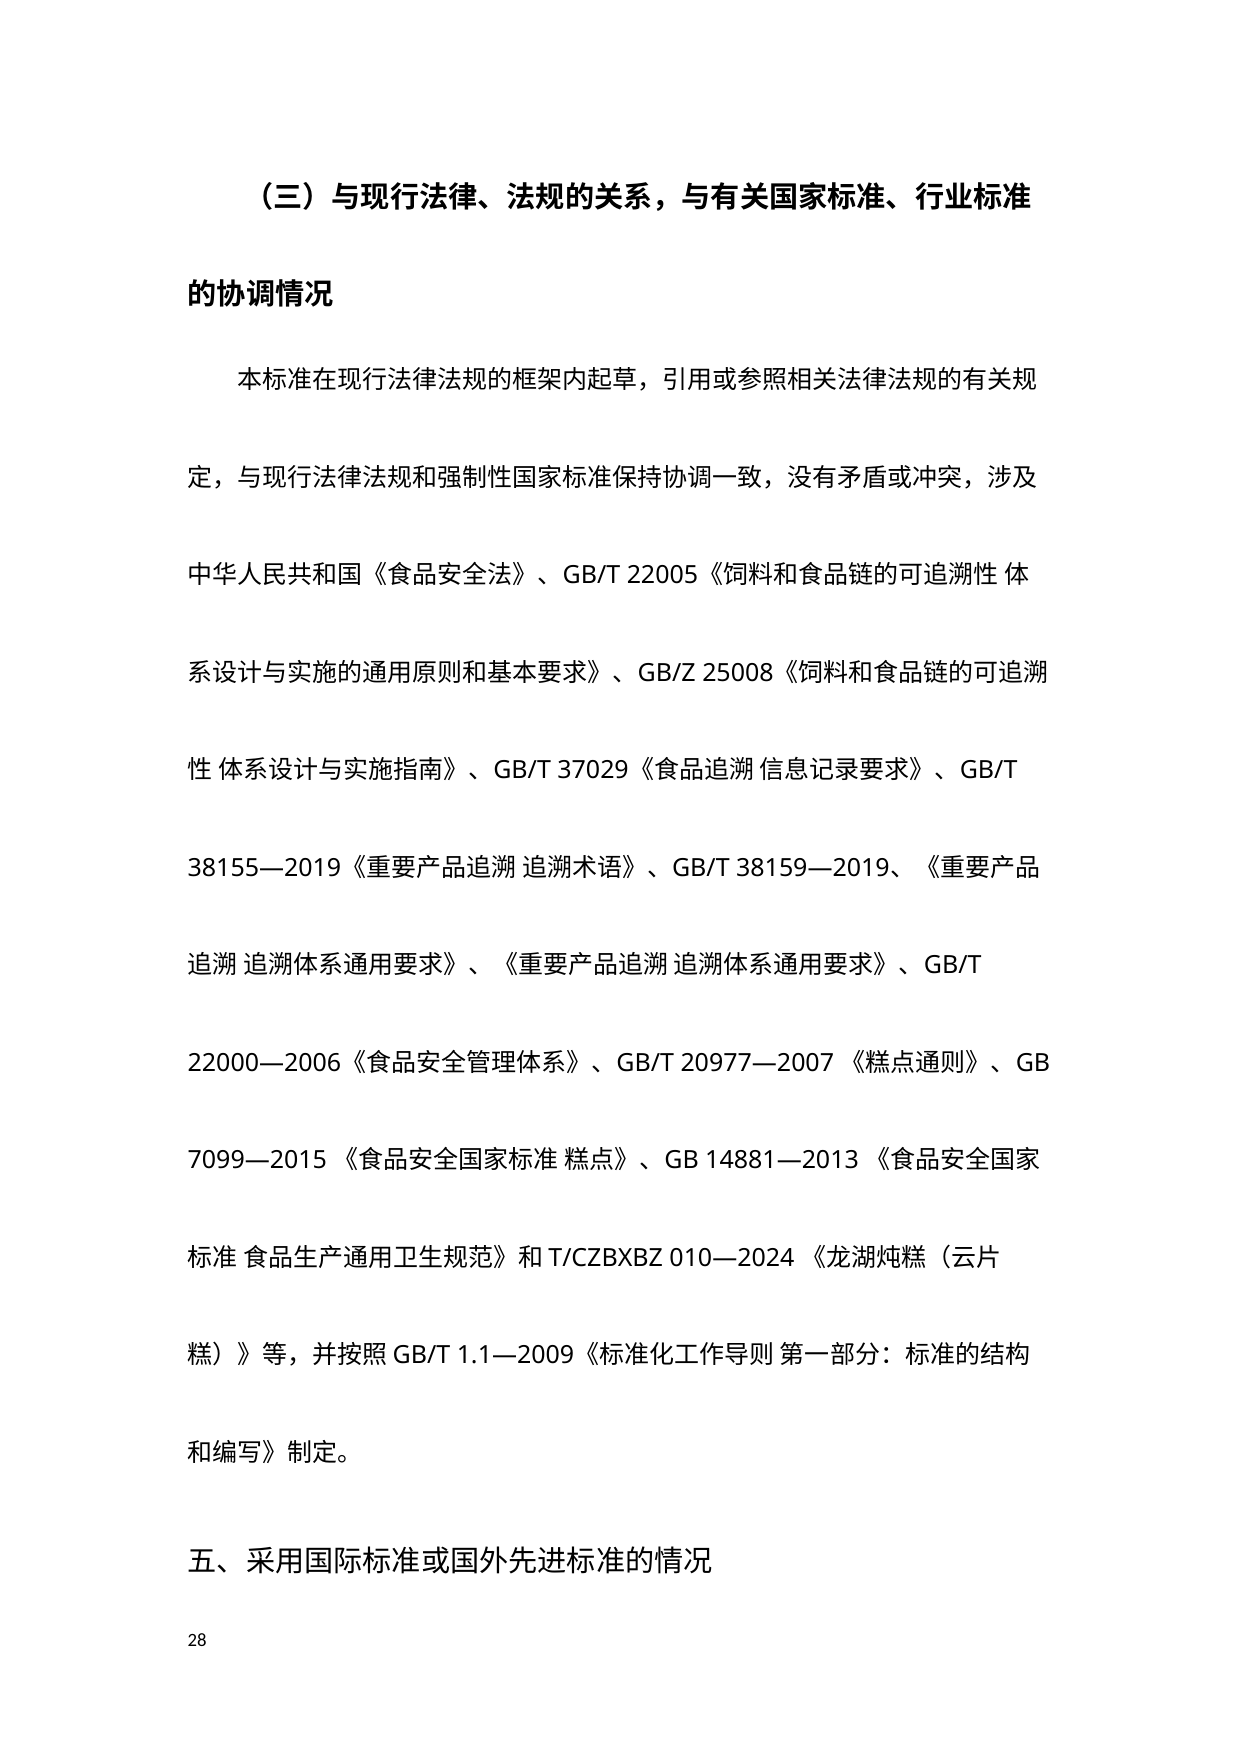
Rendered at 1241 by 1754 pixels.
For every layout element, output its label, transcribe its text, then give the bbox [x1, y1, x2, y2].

text 本标准在现行法律法规的框架内起草，引用或参照相关法律法规的有关规定，与现行法律法规和强制性国家标准保持协调一致，没有矛盾或冲突，涉及中华人民共和国《食品安全法》、GB/T 22005《饲料和食品链的可追溯性 体系设计与实施的通用原则和基本要求》、GB/Z 25008《饲料和食品链的可追溯性 体系设计与实施指南》、GB/T 37029《食品追溯 信息记录要求》、GB/T 38155—2019《重要产品追溯 追溯术语》、GB/T 38159—2019、《重要产品追溯 追溯体系通用要求》、《重要产品追溯 追溯体系通用要求》、GB/T 22000—2006《食品安全管理体系》、GB/T 20977—2007 《糕点通则》、GB 7099—2015 《食品安全国家标准 糕点》、GB 14881—2013 《食品安全国家标准 食品生产通用卫生规范》和T/CZBXBZ 010—2024 《龙湖炖糕（云片糕）》等，并按照GB/T 1.1—2009《标准化工作导则 第一部分：标准的结构和编写》制定。 [187, 346, 1053, 1483]
text （三）与现行法律、法规的关系，与有关国家标准、行业标准的协调情况 [187, 162, 1053, 324]
text 五、采用国际标准或国外先进标准的情况 [187, 1526, 1053, 1591]
